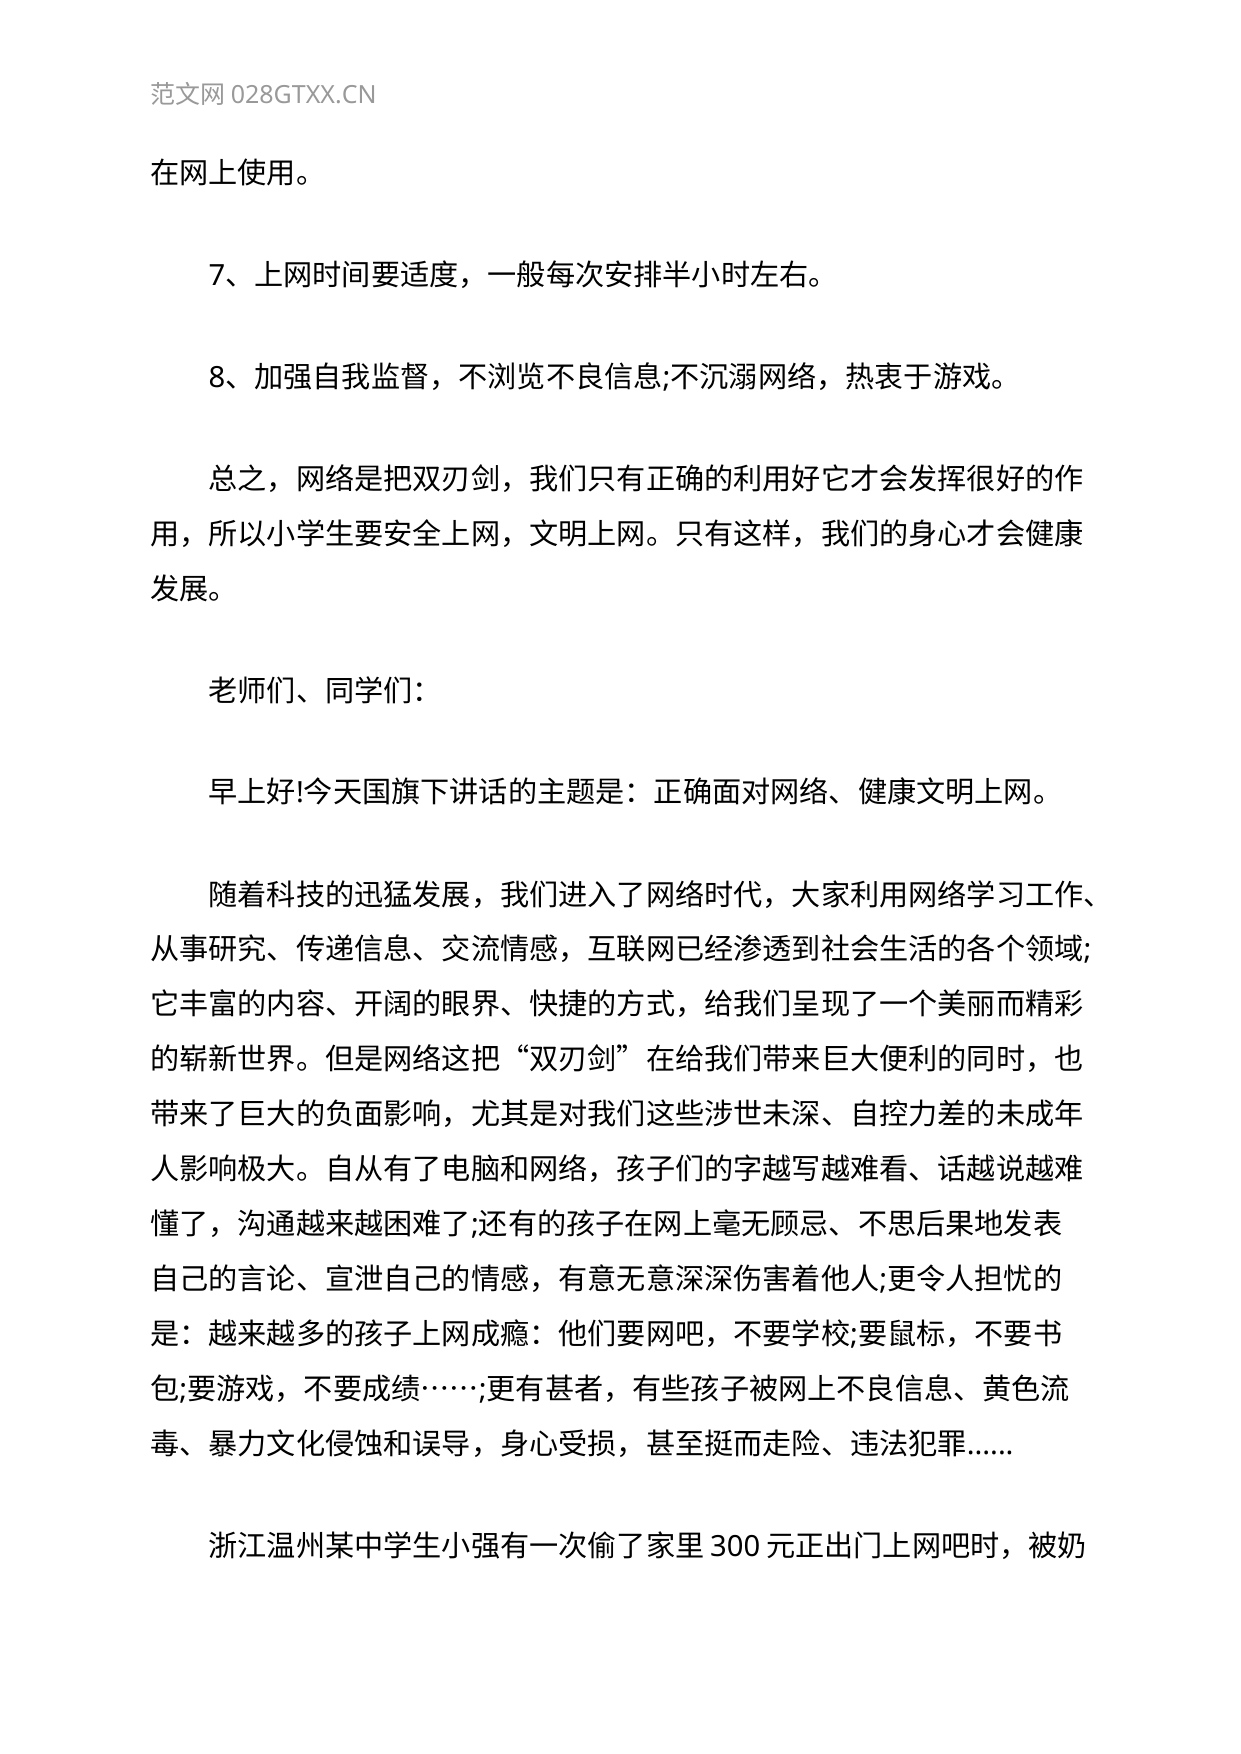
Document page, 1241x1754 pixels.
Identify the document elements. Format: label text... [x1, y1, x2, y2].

text 老师们、同学们： [150, 667, 1090, 709]
text 总之，网络是把双刃剑，我们只有正确的利用好它才会发挥很好的作用，所以小学生要安全上网，文明上网。只有这样，我们的身心才会健康发展。 [150, 456, 1090, 608]
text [150, 1522, 1090, 1565]
text 随着科技的迅猛发展，我们进入了网络时代，大家利用网络学习工作、从事研究、传递信息、交流情感，互联网已经渗透到社会生活的各个领域;它丰富的内容、开阔的眼界、快捷的方式，给我们呈现了一个美丽而精彩的崭新世界。但是网络这把“双刃剑”在给我们带来巨大便利的同时，也带来了巨大的负面影响，尤其是对我们这些涉世未深、自控力差的未成年人影响极大。自从有了电脑和网络，孩子们的字越写越难看、话越说越难懂了，沟通越来越困难了;还有的孩子在网上毫无顾忌、不思后果地发表自己的言论、宣泄自己的情感，有意无意深深伤害着他人;更令人担忧的是：越来越多的孩子上网成瘾：他们要网吧，不要学校;要鼠标，不要书包;要游戏，不要成绩……;更有甚者，有些孩子被网上不良信息、黄色流毒、暴力文化侵蚀和误导，身心受损，甚至挺而走险、违法犯罪...... [150, 871, 1090, 1463]
text 早上好!今天国旗下讲话的主题是：正确面对网络、健康文明上网。 [150, 769, 1090, 811]
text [150, 150, 1090, 192]
text 7、上网时间要适度，一般每次安排半小时左右。 [150, 252, 1090, 294]
text 8、加强自我监督，不浏览不良信息;不沉溺网络，热衷于游戏。 [150, 354, 1090, 396]
